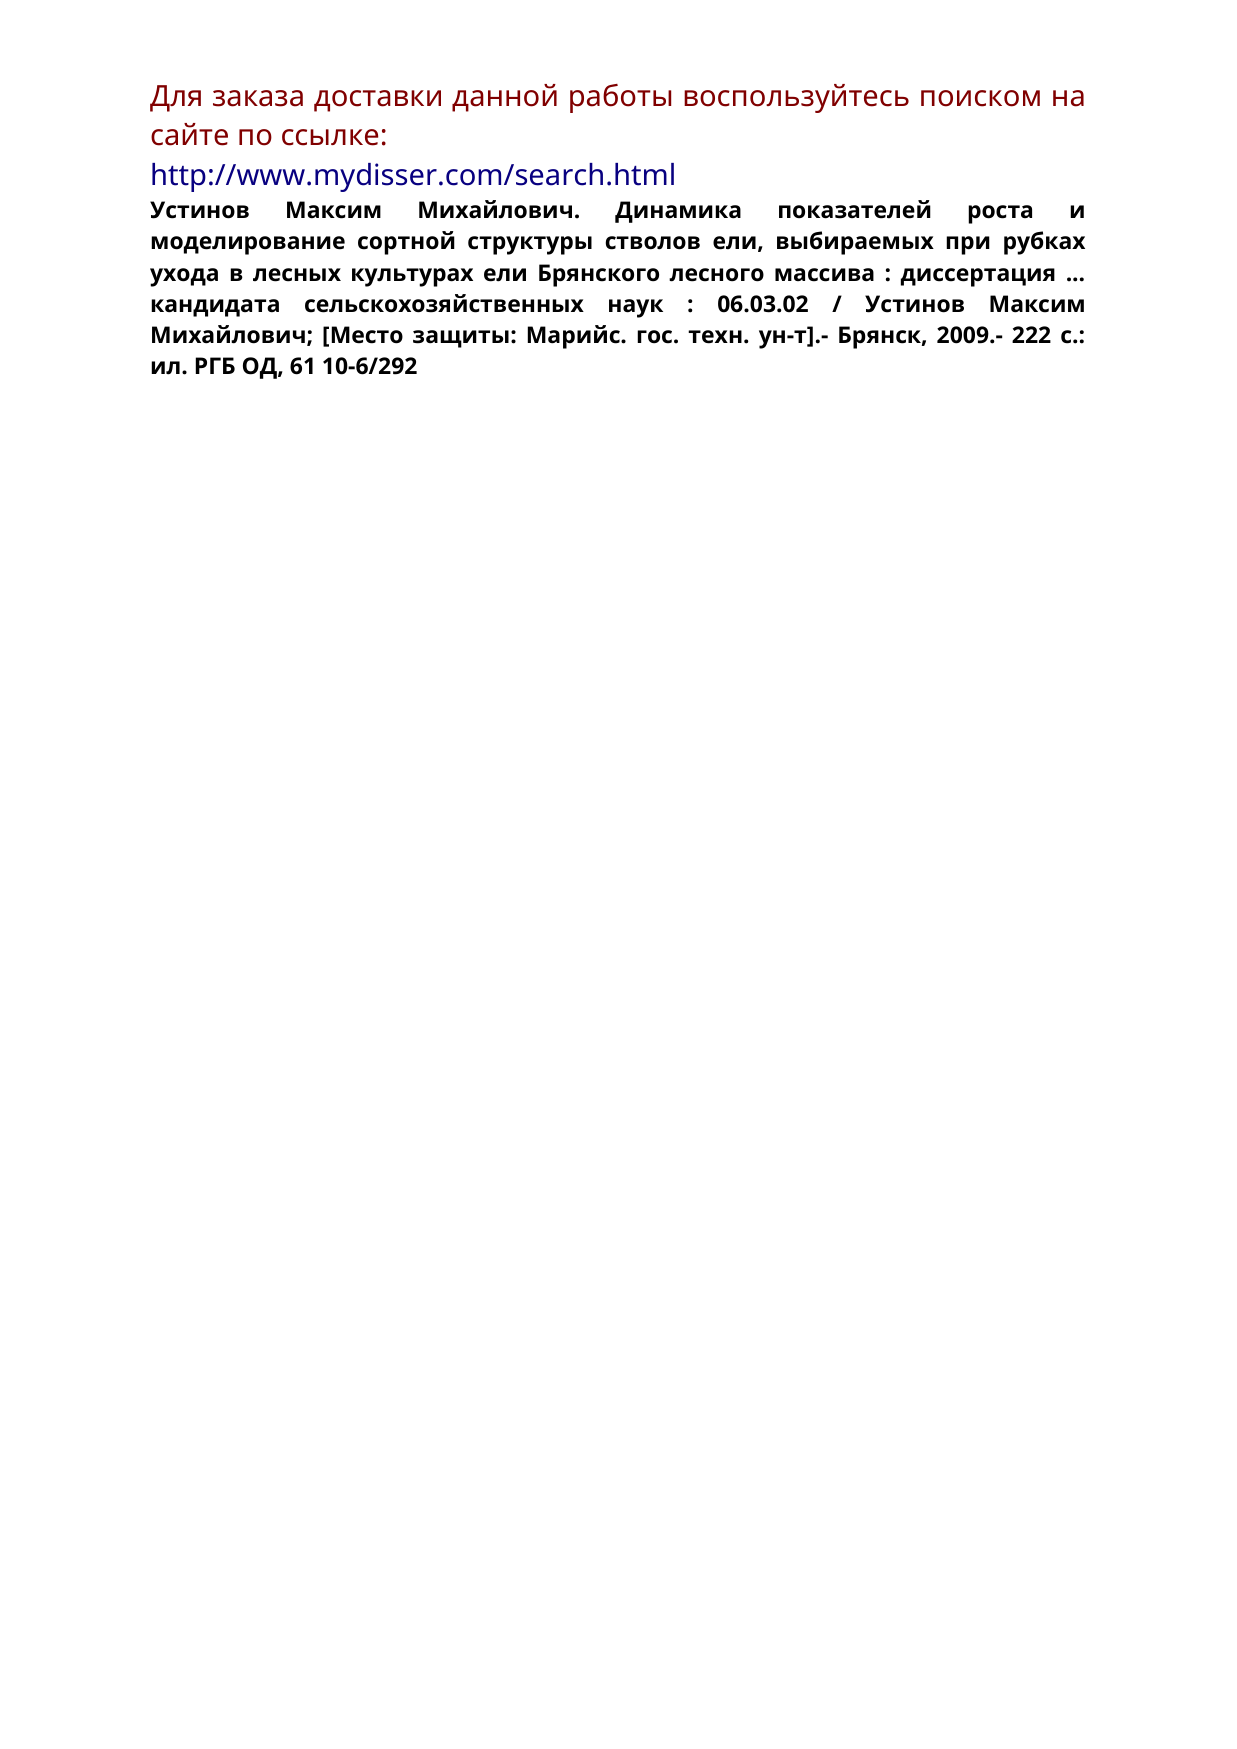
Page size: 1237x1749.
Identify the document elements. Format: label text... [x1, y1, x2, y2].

text Устинов Максим Михайлович. Динамика показателей роста и моделирование сортной структуры стволов ели, выбираемых при рубках ухода в лесных культурах ели Брянского лесного массива : диссертация ... кандидата сельскохозяйственных наук : 06.03.02 / Устинов Максим Михайлович; [Место защиты: Марийс. гос. техн. ун-т].- Брянск, 2009.- 222 с.: ил. РГБ ОД, 61 10-6/292 [150, 194, 1086, 382]
